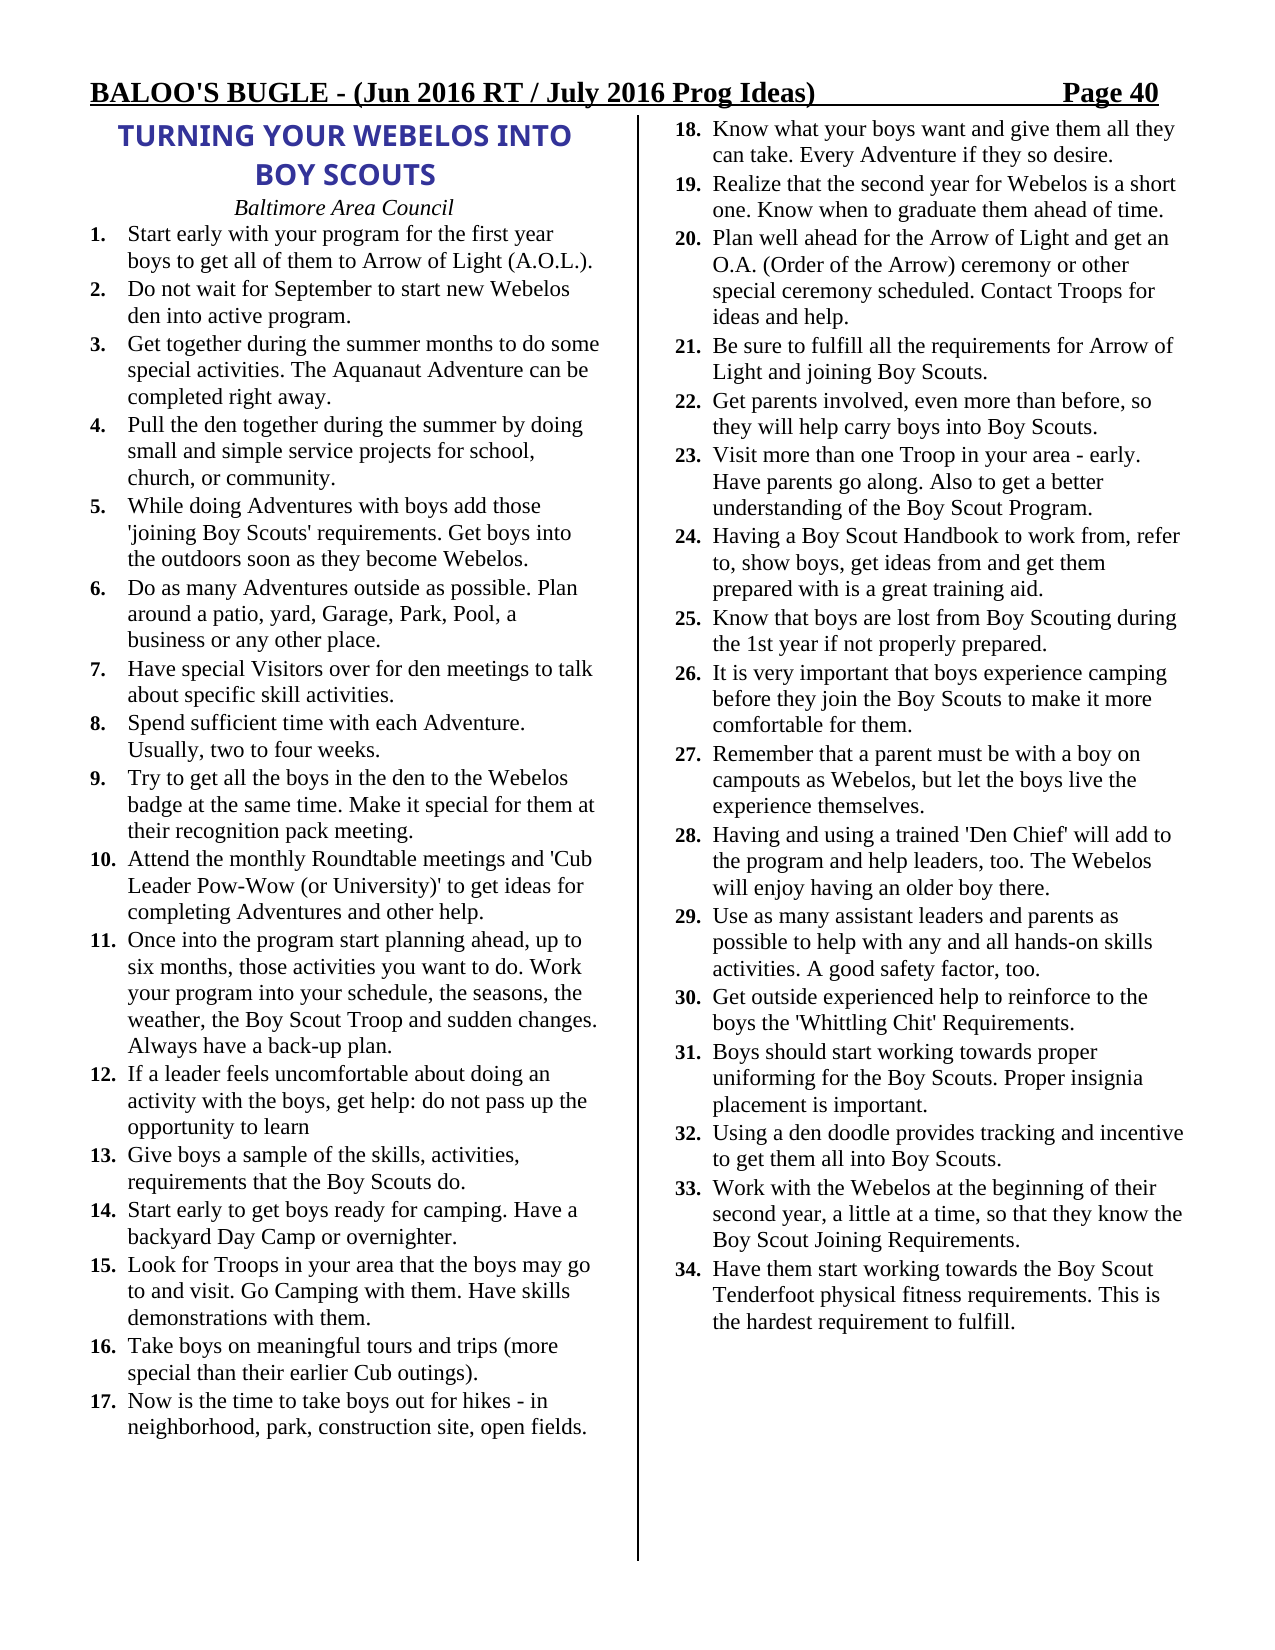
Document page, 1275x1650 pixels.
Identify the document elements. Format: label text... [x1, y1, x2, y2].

list Having a Boy Scout Handbook to work from, refer to, show boys, get ideas from and get them prepared with is a great training aid. [675, 523, 1185, 602]
list Do as many Adventures outside as possible. Plan around a patio, yard, Garage, Park, Pool, a business or any other place. [90, 573, 600, 653]
list Know that boys are lost from Boy Scouting during the 1st year if not properly prepared. [675, 604, 1185, 656]
text Baltimore Area Council [90, 194, 600, 221]
list Visit more than one Troop in your area - early. Have parents go along. Also to get a better understanding of the Boy Scout Program. [675, 441, 1185, 521]
list Use as many assistant leaders and parents as possible to help with any and all hands-on skills activities. A good safety factor, too. [675, 902, 1185, 981]
list Using a den doodle provides tracking and incentive to get them all into Boy Scouts. [675, 1119, 1185, 1172]
list Work with the Webelos at the beginning of their second year, a little at a time, so that they know the Boy Scout Joining Requirements. [675, 1174, 1185, 1253]
list Get together during the summer months to do some special activities. The Aquanaut Adventure can be completed right away. [90, 330, 600, 409]
list Now is the time to take boys out for hikes - in neighborhood, park, construction site, open fields. [90, 1387, 600, 1440]
list Take boys on meaningful tours and trips (more special than their earlier Cub outings). [90, 1332, 600, 1385]
list Know what your boys want and give them all they can take. Every Adventure if they so desire. [675, 115, 1185, 167]
list Be sure to fulfill all the requirements for Arrow of Light and joining Boy Scouts. [675, 332, 1185, 384]
list Boys should start working towards proper uniforming for the Boy Scouts. Proper insignia placement is important. [675, 1038, 1185, 1117]
list Having and using a trained 'Den Chief' will add to the program and help leaders, too. The Webelos will enjoy having an older boy there. [675, 821, 1185, 900]
list Have them start working towards the Boy Scout Tenderfoot physical fitness requirements. This is the hardest requirement to fulfill. [675, 1255, 1185, 1334]
list Do not wait for September to start new Webelos den into active program. [90, 275, 600, 328]
list Try to get all the boys in the den to the Webelos badge at the same time. Make it special for them at their recognition pack meeting. [90, 764, 600, 843]
list Plan well ahead for the Arrow of Light and get an O.A. (Order of the Arrow) ceremony or other special ceremony scheduled. Contact Troops for ideas and help. [675, 224, 1185, 330]
list Get outside experienced help to reinforce to the boys the 'Whittling Chit' Requirements. [675, 983, 1185, 1036]
list Attend the monthly Roundtable meetings and 'Cub Leader Pow-Wow (or University)' to get ideas for completing Adventures and other help. [90, 845, 600, 924]
list Realize that the second year for Webelos is a short one. Know when to graduate them ahead of time. [675, 169, 1185, 222]
list If a leader feels uncomfortable about doing an activity with the boys, get help: do not pass up the opportunity to learn [90, 1060, 600, 1139]
list Give boys a sample of the skills, activities, requirements that the Boy Scouts do. [90, 1142, 600, 1194]
list Spend sufficient time with each Adventure. Usually, two to four weeks. [90, 709, 600, 762]
subtitle TURNING YOUR WEBELOS INTO BOY SCOUTS [90, 115, 600, 194]
list While doing Adventures with boys add those 'joining Boy Scouts' requirements. Get boys into the outdoors soon as they become Webelos. [90, 492, 600, 571]
list Once into the program start planning ahead, up to six months, those activities you want to do. Work your program into your schedule, the seasons, the weather, the Boy Scout Troop and sudden changes. Always have a back-up plan. [90, 927, 600, 1058]
list It is very important that boys experience camping before they join the Boy Scouts to make it more comfortable for them. [675, 658, 1185, 738]
list Remember that a parent must be with a boy on campouts as Webelos, but let the boys live the experience themselves. [675, 740, 1185, 819]
list Start early to get boys ready for camping. Have a backyard Day Camp or overnighter. [90, 1196, 600, 1249]
list Get parents involved, even more than before, so they will help carry boys into Boy Scouts. [675, 387, 1185, 439]
list Pull the den together during the summer by doing small and simple service projects for school, church, or community. [90, 411, 600, 490]
list Start early with your program for the first year boys to get all of them to Arrow of Light (A.O.L.). [90, 221, 600, 273]
list Look for Troops in your area that the boys may go to and visit. Go Camping with them. Have skills demonstrations with them. [90, 1251, 600, 1330]
list Have special Visitors over for den meetings to talk about specific skill activities. [90, 655, 600, 707]
